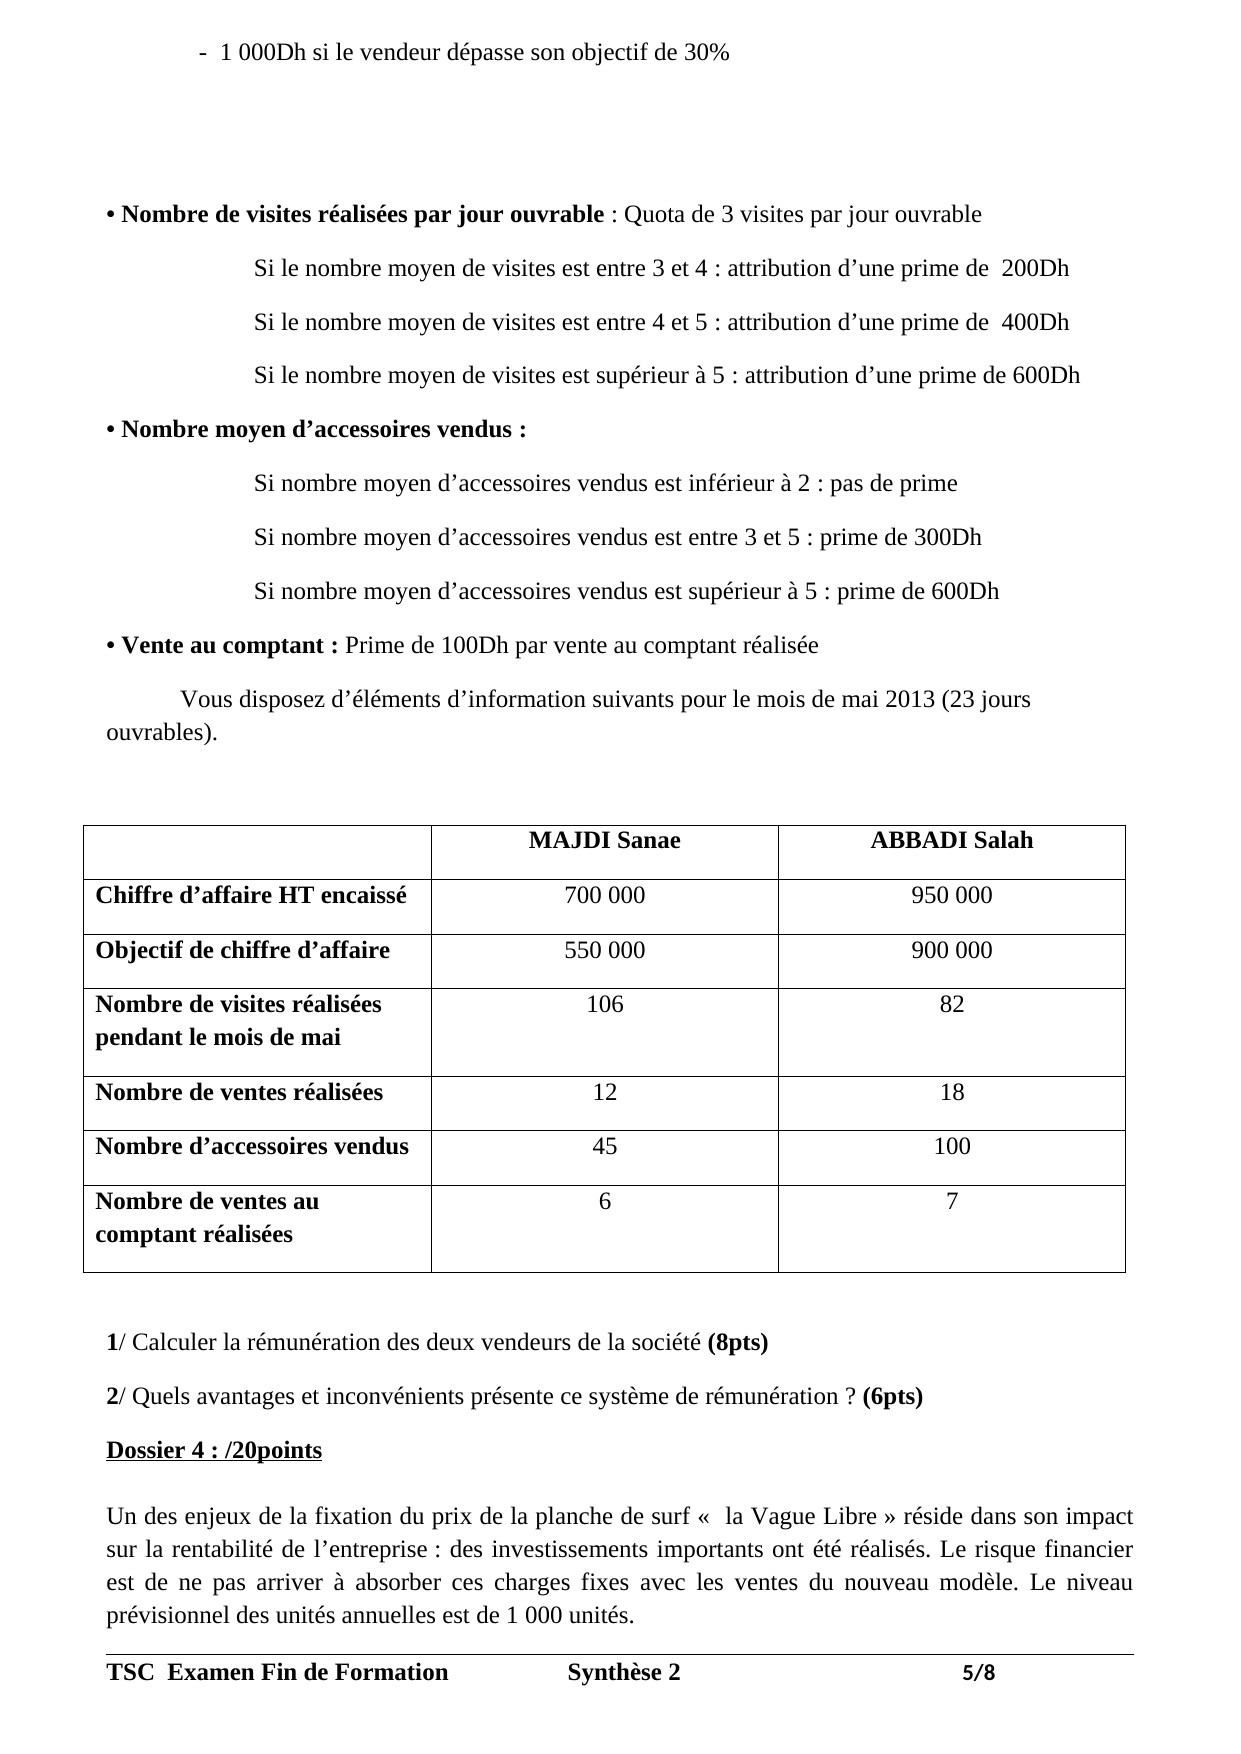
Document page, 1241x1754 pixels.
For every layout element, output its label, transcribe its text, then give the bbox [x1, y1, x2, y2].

text Si nombre moyen d’accessoires vendus est inférieur à 2 : pas de prime [106, 468, 1134, 497]
table_cell 6 [432, 1186, 778, 1272]
table_cell 100 [779, 1131, 1125, 1185]
table_cell Nombre de visites réalisées pendant le mois de mai [84, 989, 431, 1076]
table_header ABBADI Salah [779, 826, 1125, 879]
text 2/ Quels avantages et inconvénients présente ce système de rémunération ? (6pts) [106, 1381, 1134, 1410]
text Dossier 4 : /20points [106, 1435, 1134, 1464]
table_cell 900 000 [779, 935, 1125, 988]
table_header [84, 826, 431, 879]
table_cell 106 [432, 989, 778, 1076]
table_cell Nombre d’accessoires vendus [84, 1131, 431, 1185]
text Si nombre moyen d’accessoires vendus est supérieur à 5 : prime de 600Dh [106, 576, 1134, 605]
text • Nombre moyen d’accessoires vendus : [106, 414, 1134, 443]
text Un des enjeux de la fixation du prix de la planche de surf « la Vague Libre » réside dans son impact sur la rentabilité de l’entreprise : des investissements importants ont été réalisés. Le risque financier est de ne pas arriver à absorber ces charges fixes avec les ventes du nouveau modèle. Le niveau prévisionnel des unités annuelles est de 1 000 unités. [106, 1501, 1134, 1629]
table_cell 950 000 [779, 880, 1125, 934]
table_cell Chiffre d’affaire HT encaissé [84, 880, 431, 934]
table_cell 550 000 [432, 935, 778, 988]
text • Nombre de visites réalisées par jour ouvrable : Quota de 3 visites par jour ouvrable [106, 199, 1134, 228]
table_cell Nombre de ventes au comptant réalisées [84, 1186, 431, 1272]
table_cell 700 000 [432, 880, 778, 934]
table_cell 7 [779, 1186, 1125, 1272]
text Si le nombre moyen de visites est entre 4 et 5 : attribution d’une prime de 400Dh [106, 307, 1134, 336]
table_cell Objectif de chiffre d’affaire [84, 935, 431, 988]
table_header MAJDI Sanae [432, 826, 778, 879]
table_cell 82 [779, 989, 1125, 1076]
text • Vente au comptant : Prime de 100Dh par vente au comptant réalisée [106, 630, 1134, 659]
text Vous disposez d’éléments d’information suivants pour le mois de mai 2013 (23 jours ouvrables). [106, 684, 1134, 746]
table_cell Nombre de ventes réalisées [84, 1077, 431, 1130]
text 1/ Calculer la rémunération des deux vendeurs de la société (8pts) [106, 1327, 1134, 1356]
text Si le nombre moyen de visites est supérieur à 5 : attribution d’une prime de 600Dh [106, 361, 1134, 389]
text - 1 000Dh si le vendeur dépasse son objectif de 30% [106, 37, 1134, 66]
table_cell 18 [779, 1077, 1125, 1130]
text Si nombre moyen d’accessoires vendus est entre 3 et 5 : prime de 300Dh [106, 522, 1134, 551]
text Si le nombre moyen de visites est entre 3 et 4 : attribution d’une prime de 200Dh [106, 253, 1134, 282]
table_cell 12 [432, 1077, 778, 1130]
table_cell 45 [432, 1131, 778, 1185]
